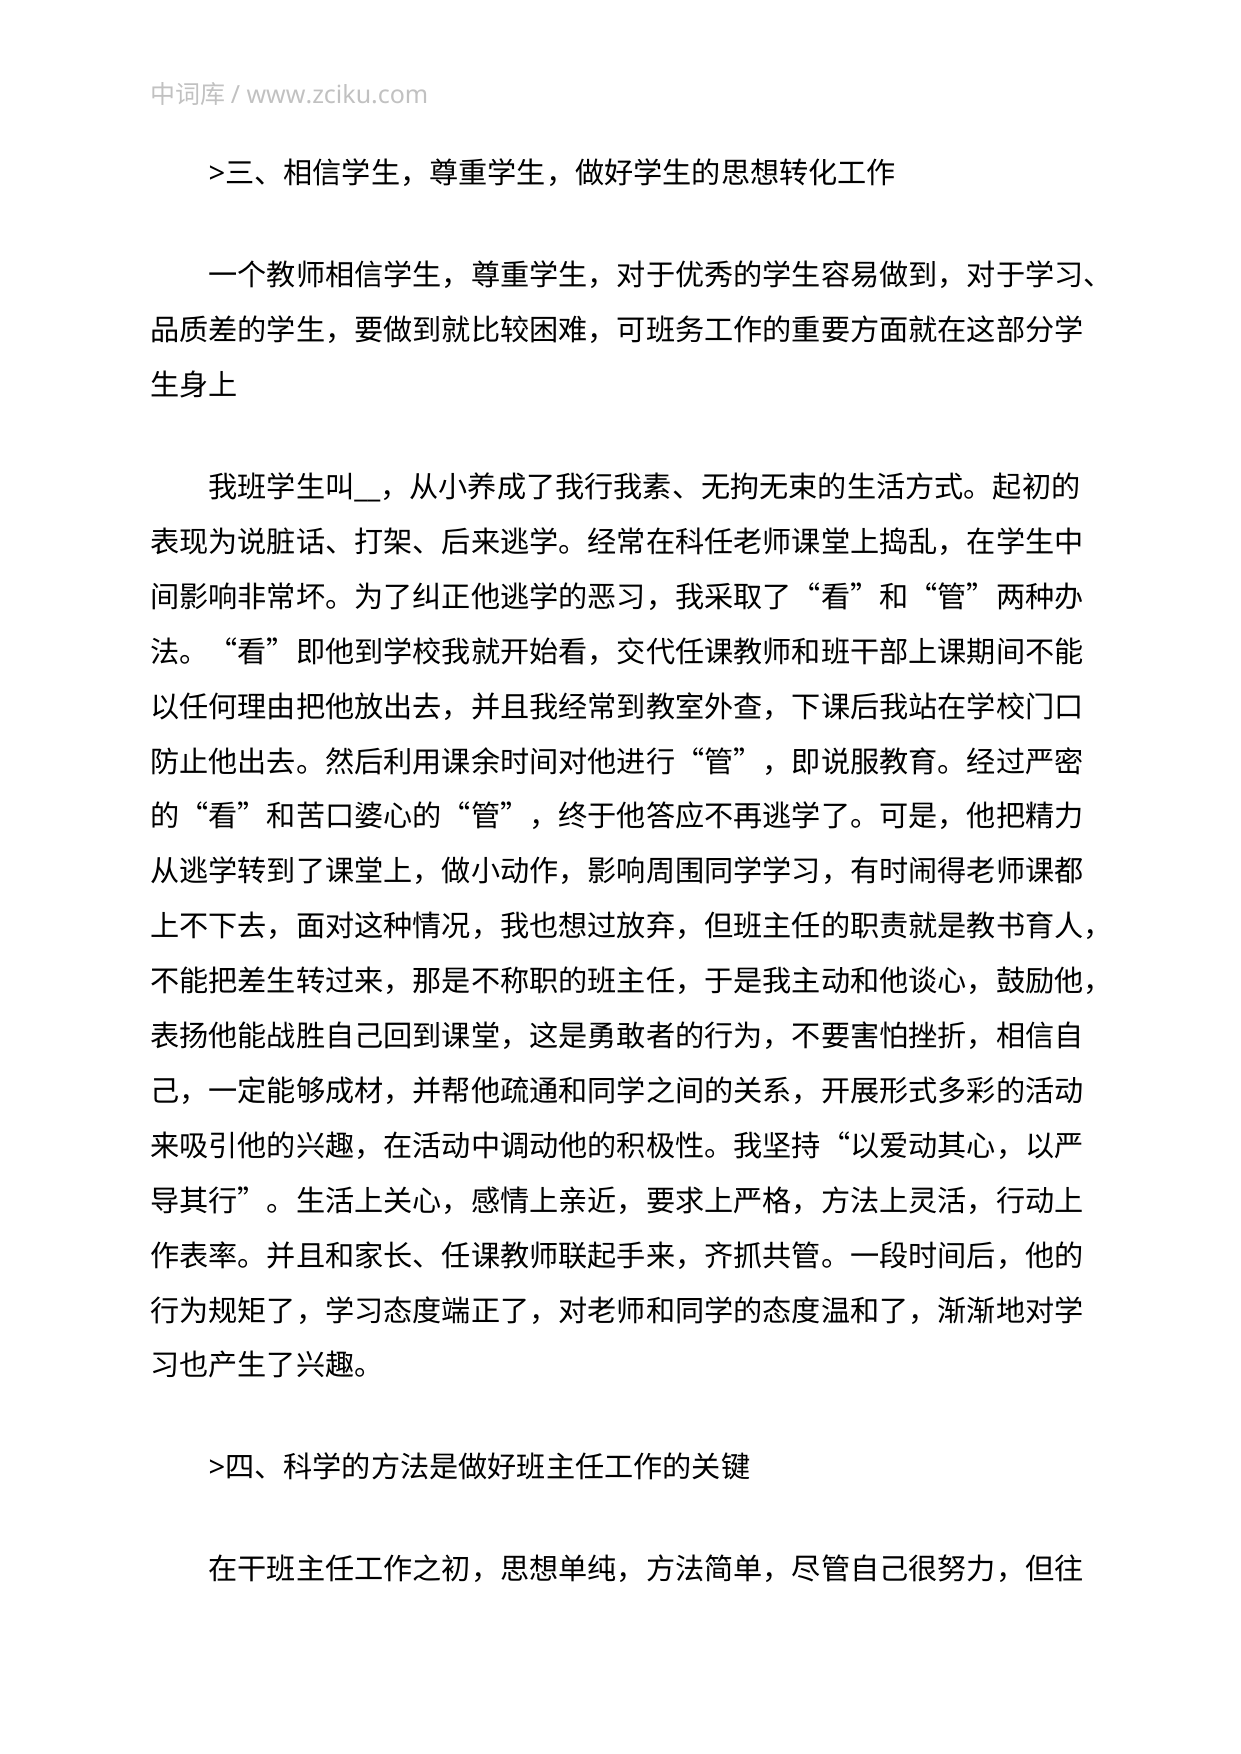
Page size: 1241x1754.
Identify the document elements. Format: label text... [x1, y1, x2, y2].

text 一个教师相信学生，尊重学生，对于优秀的学生容易做到，对于学习、品质差的学生，要做到就比较困难，可班务工作的重要方面就在这部分学生身上 [150, 252, 1090, 404]
text >四、科学的方法是做好班主任工作的关键 [150, 1444, 1090, 1486]
text >三、相信学生，尊重学生，做好学生的思想转化工作 [150, 150, 1090, 192]
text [150, 1546, 1090, 1588]
text 我班学生叫__，从小养成了我行我素、无拘无束的生活方式。起初的表现为说脏话、打架、后来逃学。经常在科任老师课堂上捣乱，在学生中间影响非常坏。为了纠正他逃学的恶习，我采取了“看”和“管”两种办法。“看”即他到学校我就开始看，交代任课教师和班干部上课期间不能以任何理由把他放出去，并且我经常到教室外查，下课后我站在学校门口防止他出去。然后利用课余时间对他进行“管”，即说服教育。经过严密的“看”和苦口婆心的“管”，终于他答应不再逃学了。可是，他把精力从逃学转到了课堂上，做小动作，影响周围同学学习，有时闹得老师课都上不下去，面对这种情况，我也想过放弃，但班主任的职责就是教书育人，不能把差生转过来，那是不称职的班主任，于是我主动和他谈心，鼓励他，表扬他能战胜自己回到课堂，这是勇敢者的行为，不要害怕挫折，相信自己，一定能够成材，并帮他疏通和同学之间的关系，开展形式多彩的活动来吸引他的兴趣，在活动中调动他的积极性。我坚持“以爱动其心，以严导其行”。生活上关心，感情上亲近，要求上严格，方法上灵活，行动上作表率。并且和家长、任课教师联起手来，齐抓共管。一段时间后，他的行为规矩了，学习态度端正了，对老师和同学的态度温和了，渐渐地对学习也产生了兴趣。 [150, 463, 1090, 1384]
